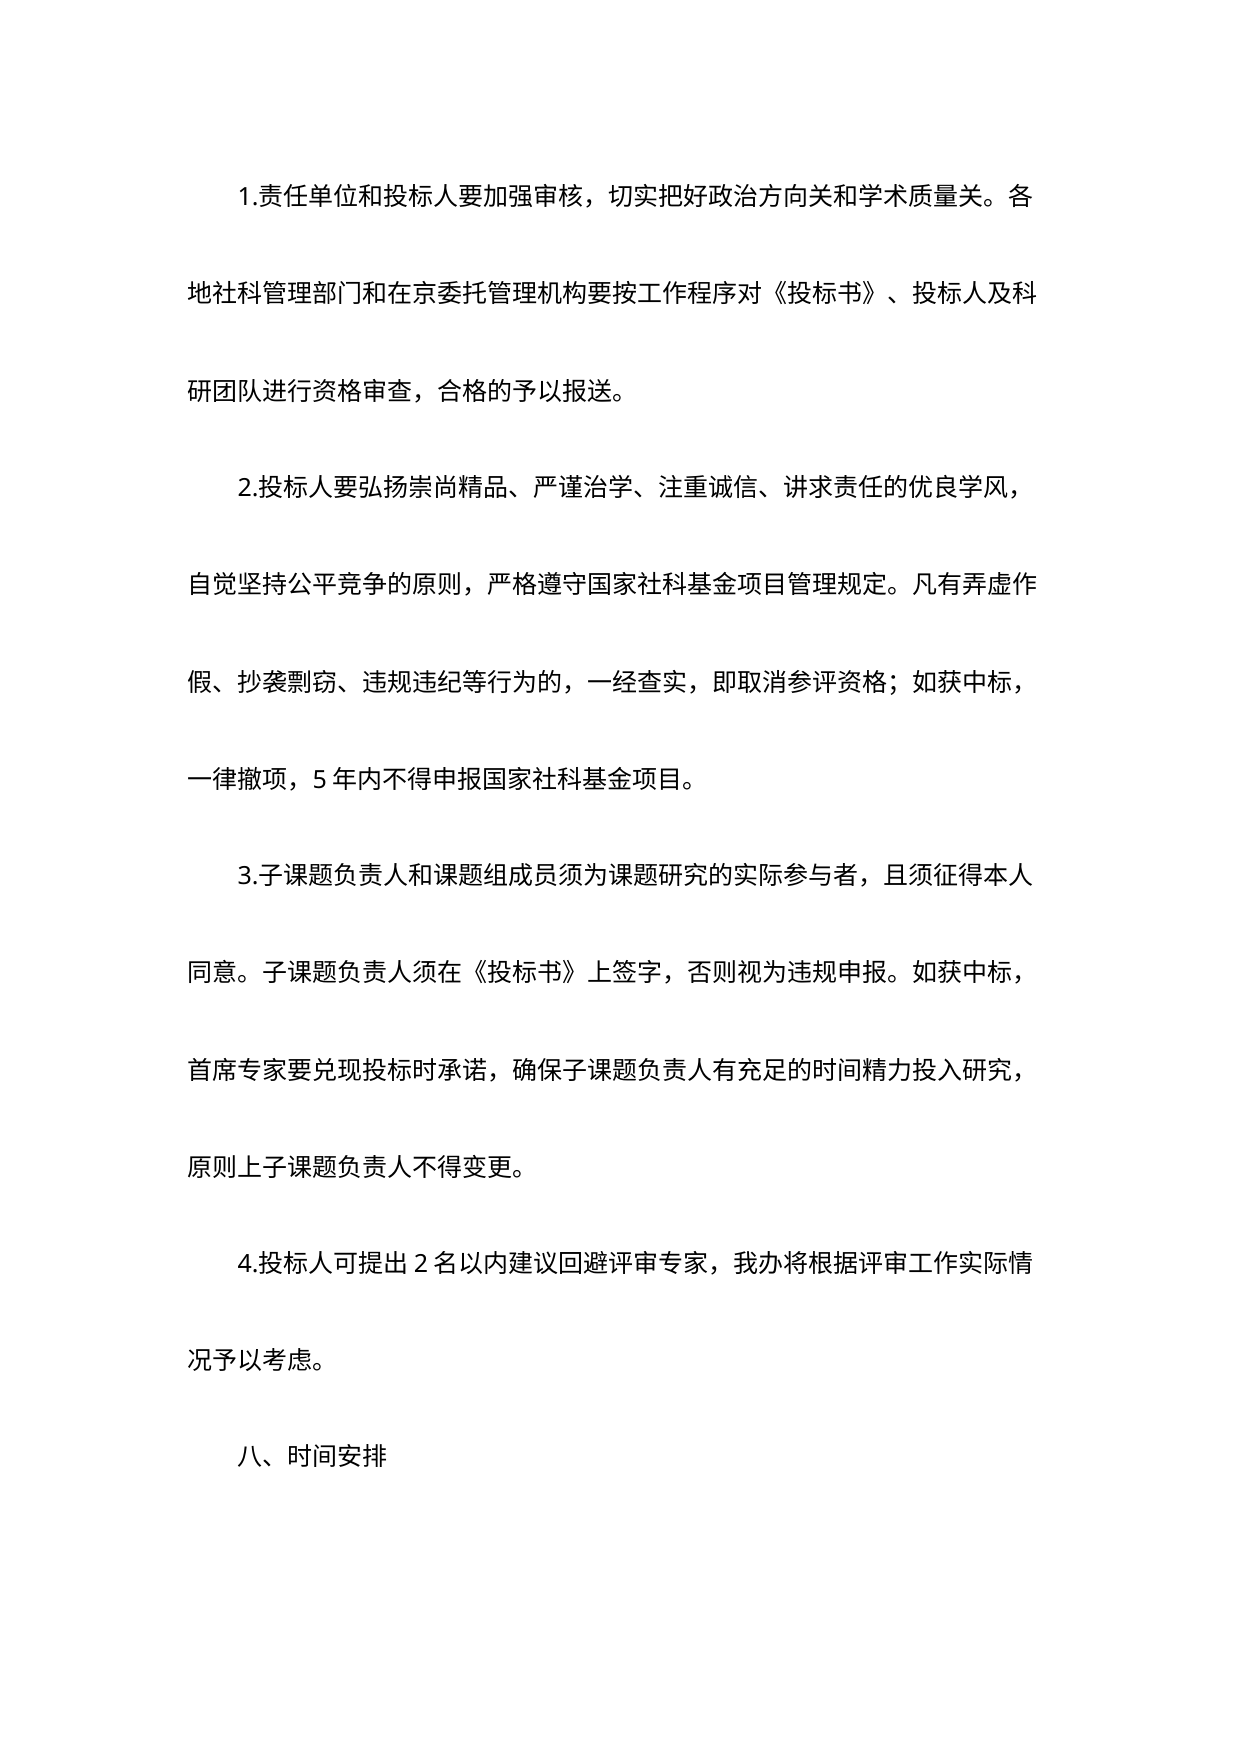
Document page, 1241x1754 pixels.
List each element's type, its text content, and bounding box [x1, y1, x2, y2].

text 3.子课题负责人和课题组成员须为课题研究的实际参与者，且须征得本人同意。子课题负责人须在《投标书》上签字，否则视为违规申报。如获中标，首席专家要兑现投标时承诺，确保子课题负责人有充足的时间精力投入研究，原则上子课题负责人不得变更。 [187, 841, 1053, 1198]
text 2.投标人要弘扬崇尚精品、严谨治学、注重诚信、讲求责任的优良学风，自觉坚持公平竞争的原则，严格遵守国家社科基金项目管理规定。凡有弄虚作假、抄袭剽窃、违规违纪等行为的，一经查实，即取消参评资格；如获中标，一律撤项，5年内不得申报国家社科基金项目。 [187, 453, 1053, 810]
text 八、时间安排 [187, 1422, 1053, 1487]
text 4.投标人可提出2名以内建议回避评审专家，我办将根据评审工作实际情况予以考虑。 [187, 1229, 1053, 1391]
text 1.责任单位和投标人要加强审核，切实把好政治方向关和学术质量关。各地社科管理部门和在京委托管理机构要按工作程序对《投标书》、投标人及科研团队进行资格审查，合格的予以报送。 [187, 162, 1053, 422]
